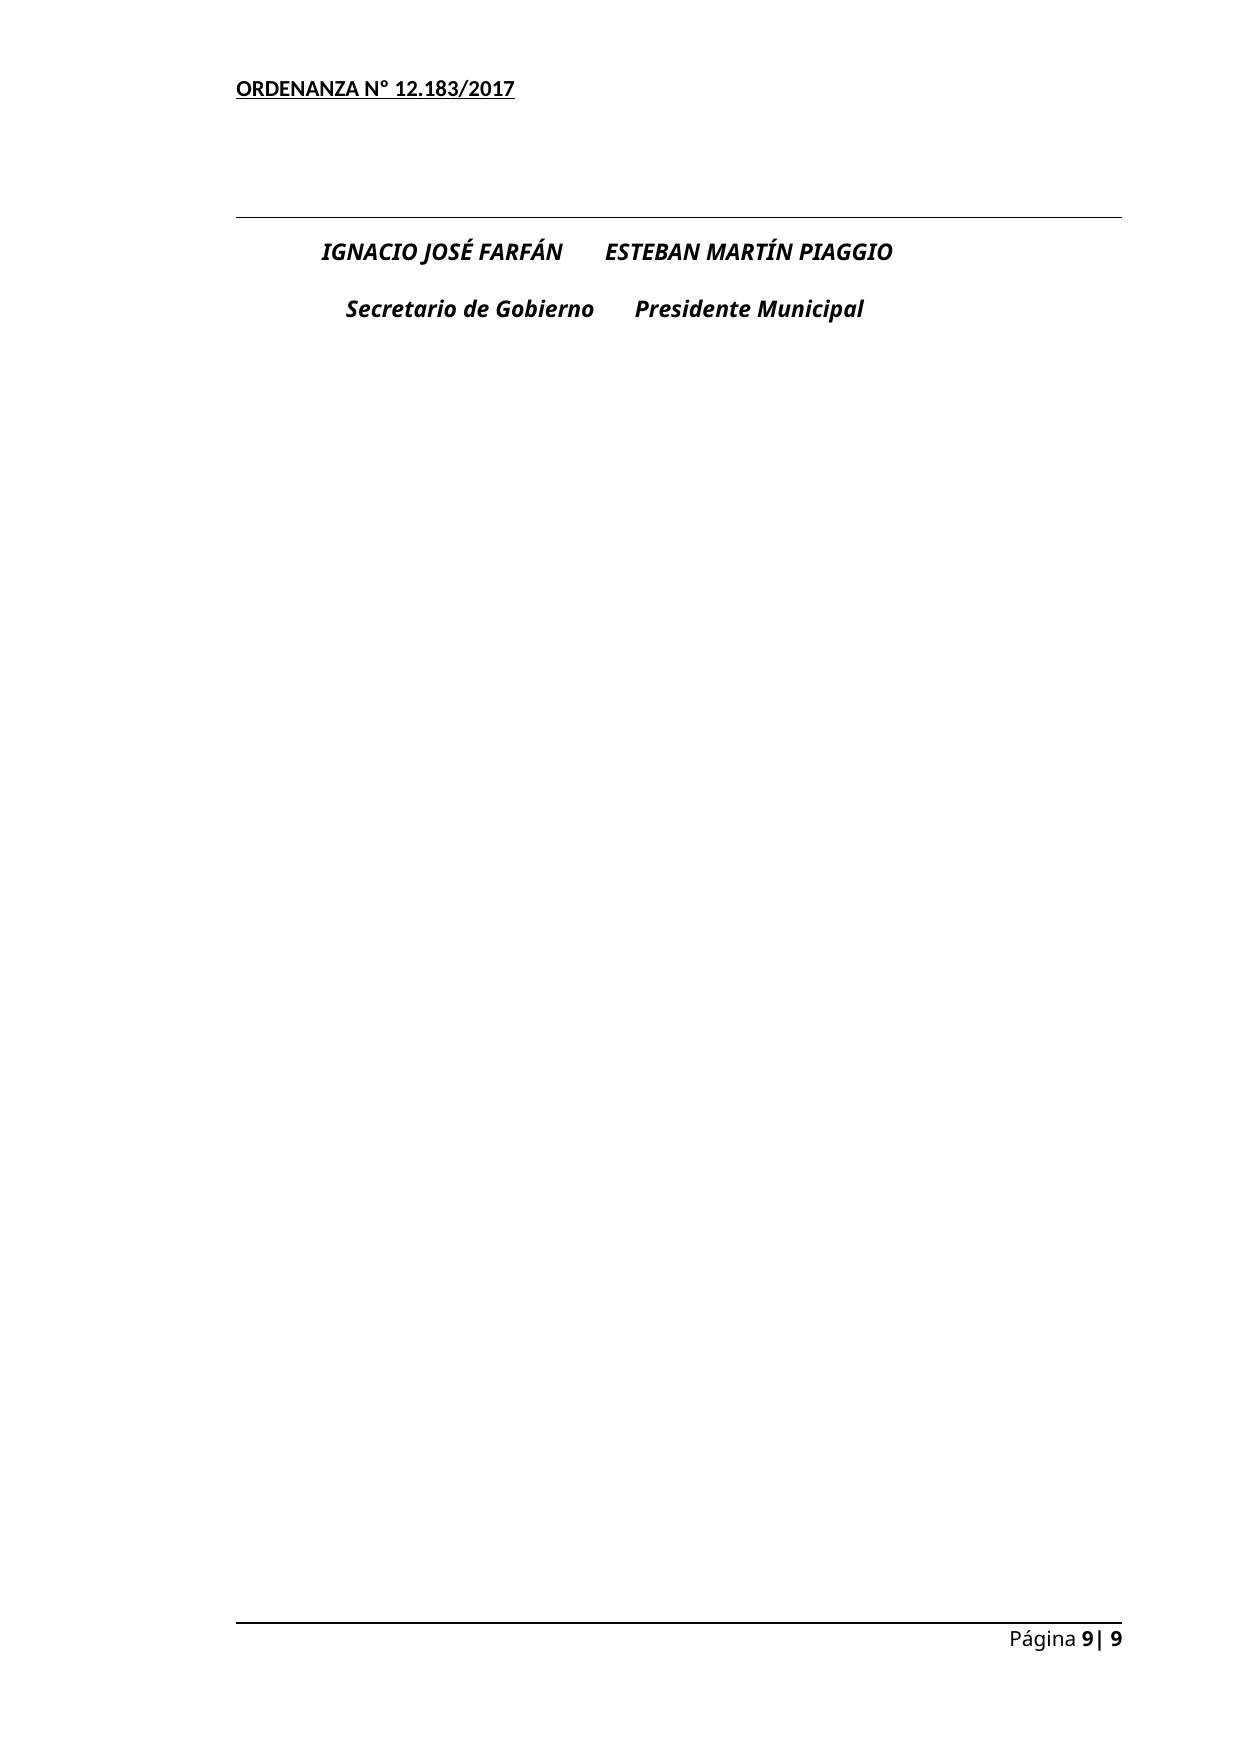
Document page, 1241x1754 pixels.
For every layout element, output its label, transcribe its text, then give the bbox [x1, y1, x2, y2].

text IGNACIO JOSÉ FARFÁN ESTEBAN MARTÍN PIAGGIO [236, 236, 1122, 267]
text Secretario de Gobierno Presidente Municipal [236, 293, 1122, 324]
